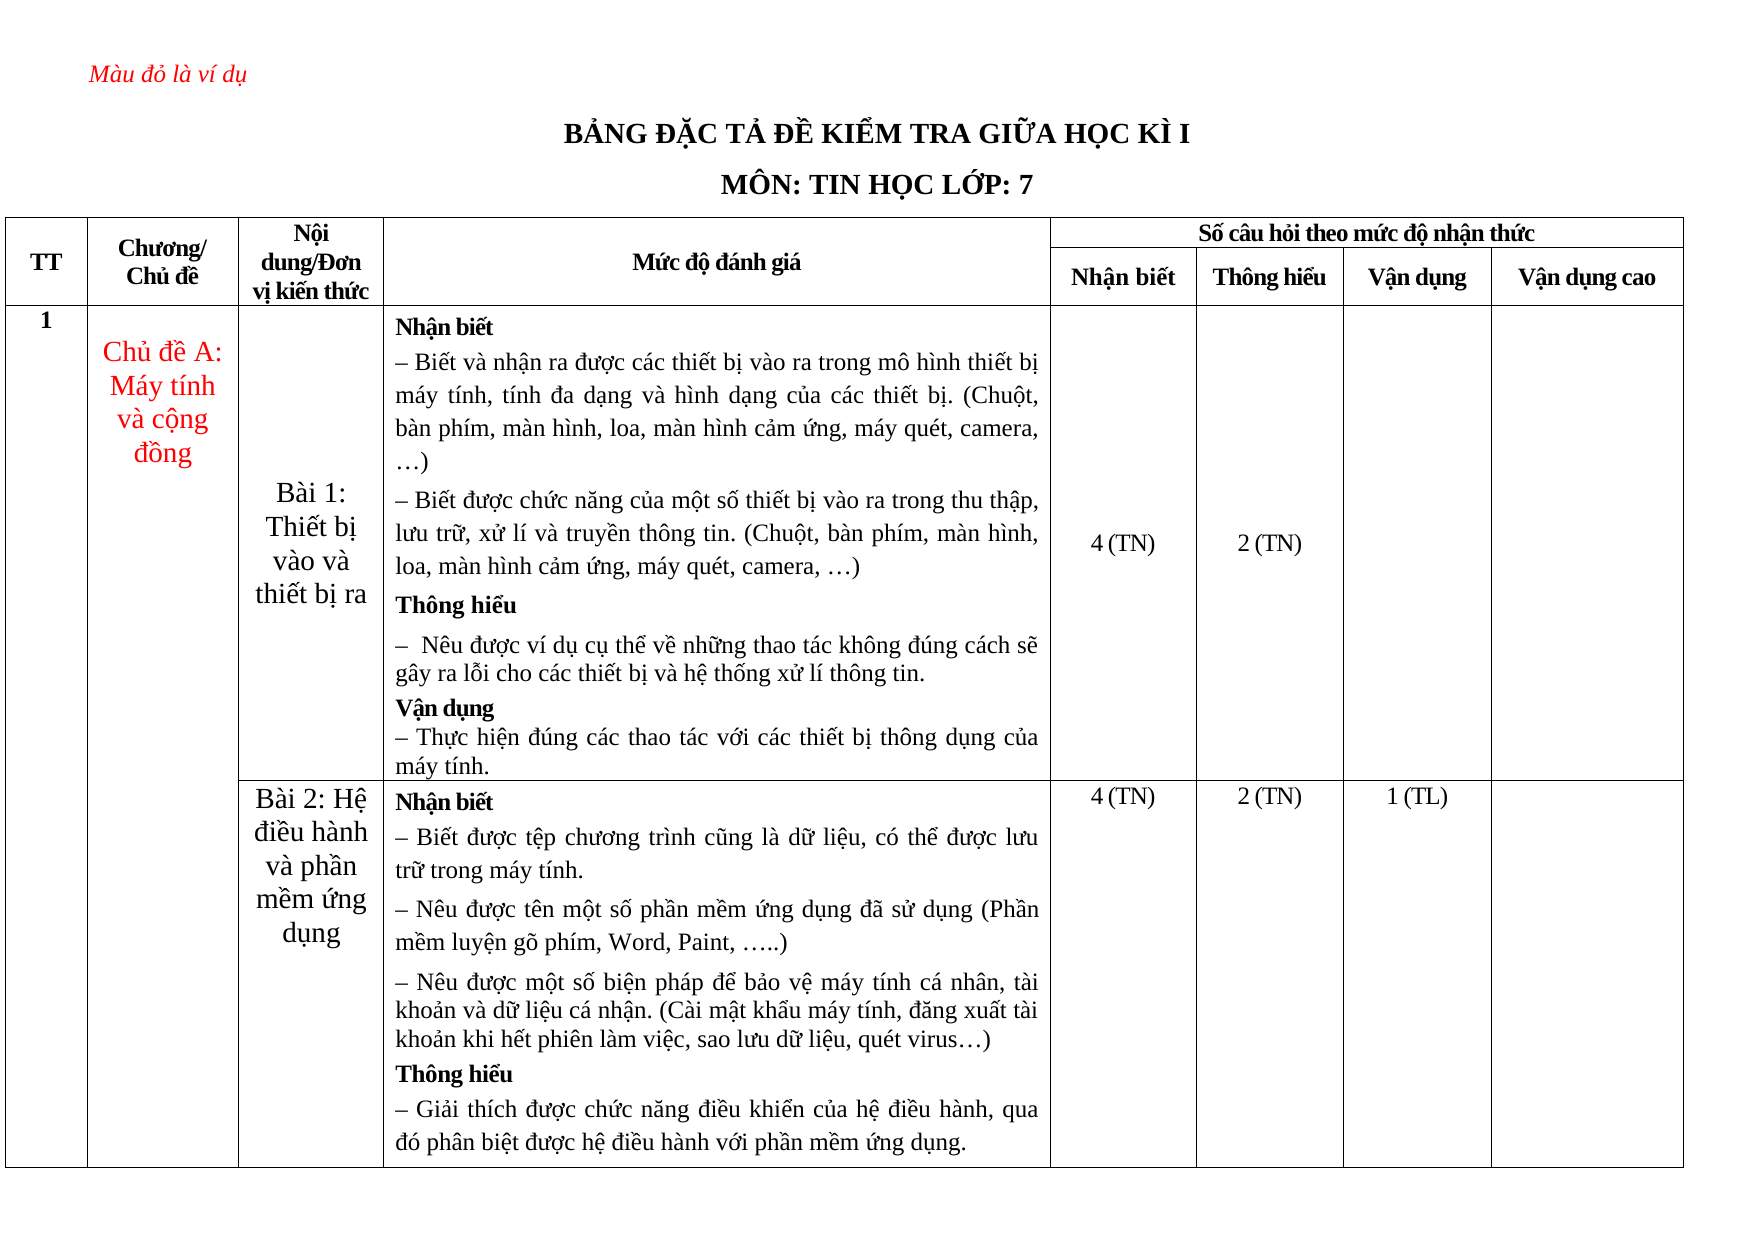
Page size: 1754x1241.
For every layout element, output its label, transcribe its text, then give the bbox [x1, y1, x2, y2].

table_cell Vận dụng [1344, 248, 1491, 304]
text Màu đỏ là ví dụ [89, 59, 1665, 88]
table_header Mức độ đánh giá [384, 218, 1050, 304]
table_cell Nhận biết – Biết và nhận ra được các thiết bị vào ra trong mô hình thiết bị máy tính, tính đa dạng và hình dạng của các thiết bị. (Chuột, bàn phím, màn hình, loa, màn hình cảm ứng, máy quét, camera,…) – Biết được chức năng của một số thiết bị vào ra trong thu thập, lưu trữ, xử lí và truyền thông tin. (Chuột, bàn phím, màn hình, loa, màn hình cảm ứng, máy quét, camera, …) Thông hiểu – Nêu được ví dụ cụ thể về những thao tác không đúng cách sẽ gây ra lỗi cho các thiết bị và hệ thống xử lí thông tin. Vận dụng – Thực hiện đúng các thao tác với các thiết bị thông dụng của máy tính. [384, 306, 1050, 780]
table_header TT [6, 218, 87, 304]
table_cell [1492, 306, 1683, 780]
table_header Chương/ Chủ đề [88, 218, 238, 304]
table_cell 4 (TN) [1051, 781, 1196, 1167]
table_cell 1 [6, 306, 87, 1167]
table_cell Bài 1: Thiết bị vào và thiết bị ra [239, 306, 383, 780]
table_header Số câu hỏi theo mức độ nhận thức [1051, 218, 1683, 247]
table_cell 2 (TN) [1197, 781, 1343, 1167]
text MÔN: TIN HỌC LỚP: 7 [89, 167, 1665, 200]
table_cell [239, 781, 383, 1167]
table_cell [1344, 306, 1491, 780]
table_header Nội dung/Đơn vị kiến thức [239, 218, 383, 304]
text BẢNG ĐẶC TẢ ĐỀ KIỂM TRA GIỮA HỌC KÌ I [89, 117, 1665, 150]
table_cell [384, 781, 1050, 1167]
table_cell [1492, 781, 1683, 1167]
table_cell 1 (TL) [1344, 781, 1491, 1167]
table_cell 2 (TN) [1197, 306, 1343, 780]
table_cell Chủ đề A: Máy tính và cộng đồng [88, 306, 238, 1167]
table_cell Nhận biết [1051, 248, 1196, 304]
table_cell Thông hiểu [1197, 248, 1343, 304]
table_cell Vận dụng cao [1492, 248, 1683, 304]
table_cell 4 (TN) [1051, 306, 1196, 780]
